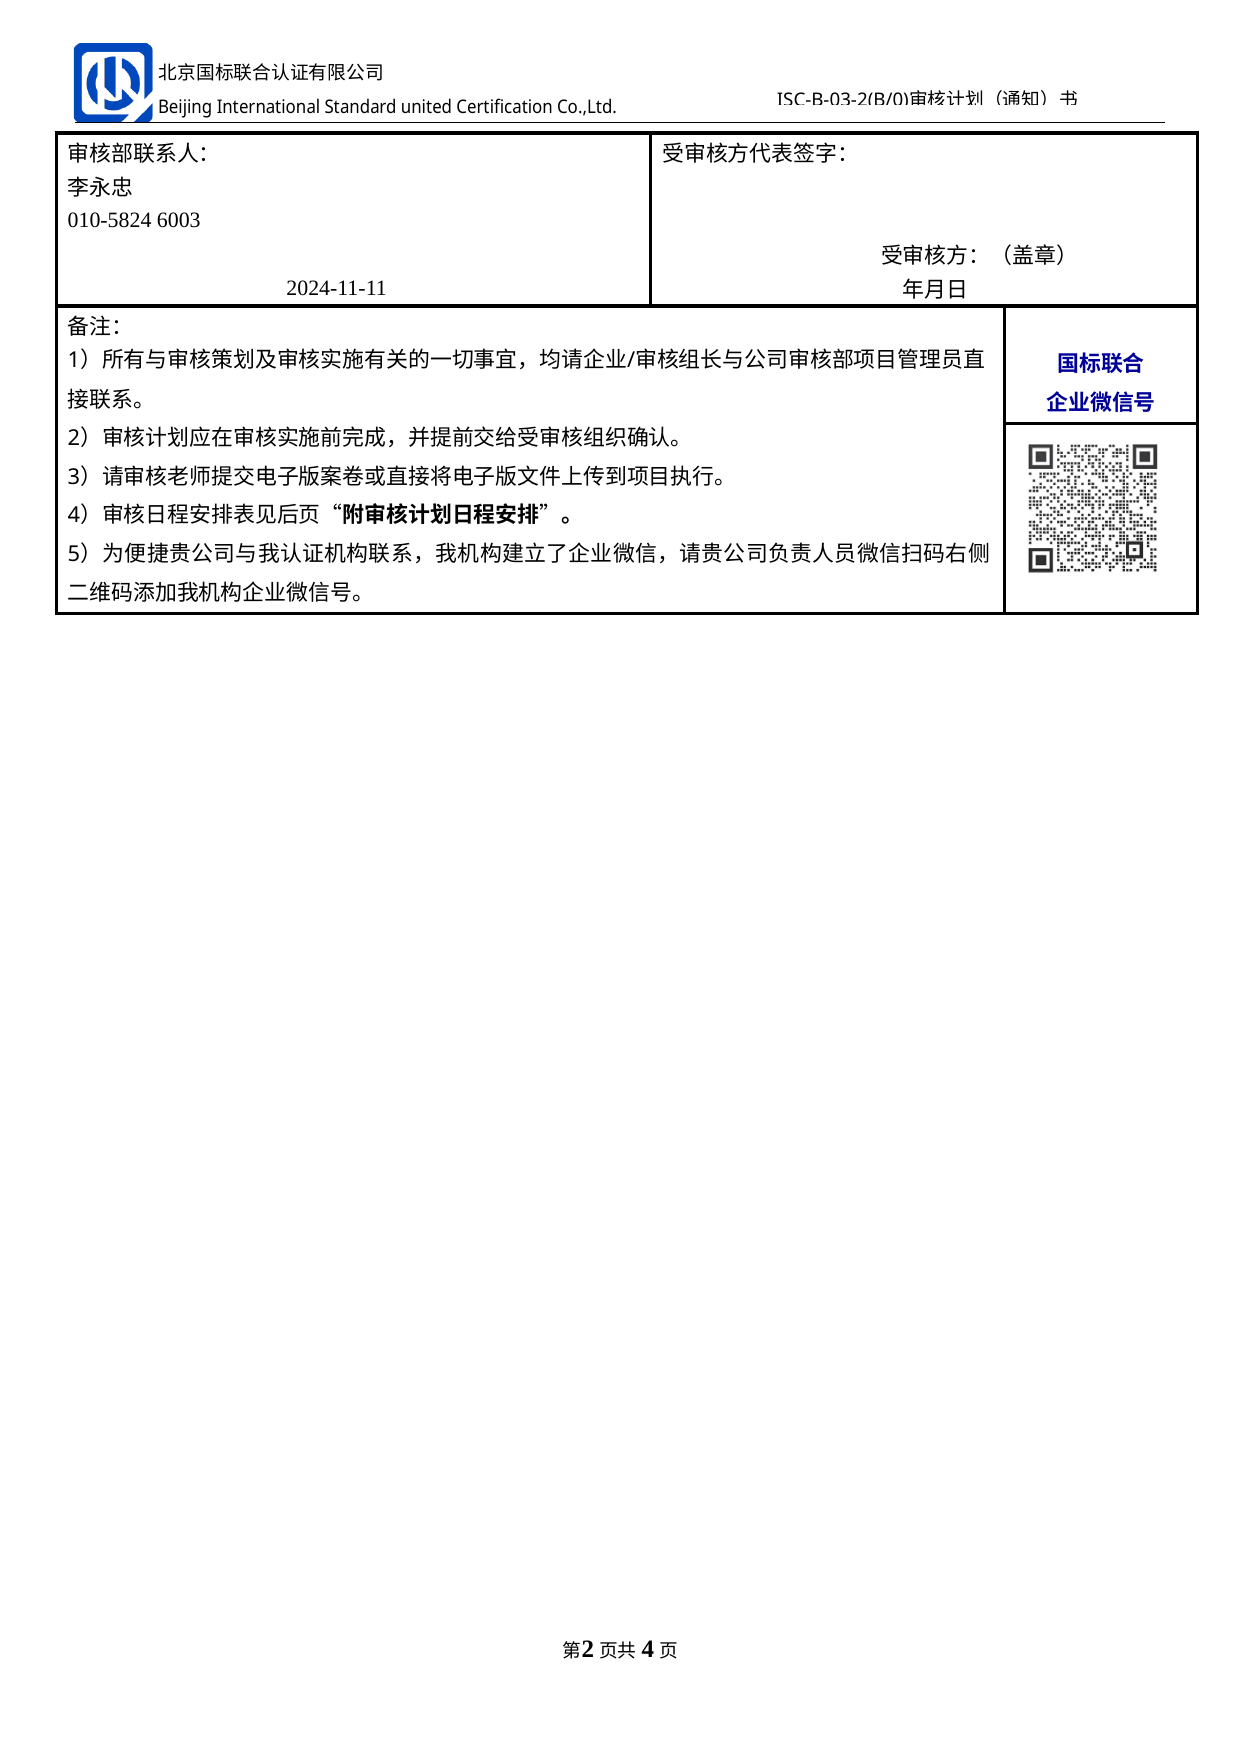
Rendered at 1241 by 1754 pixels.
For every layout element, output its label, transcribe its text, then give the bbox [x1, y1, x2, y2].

table_cell 国标联合 企业微信号 [1006, 308, 1196, 422]
table_cell [1006, 425, 1196, 612]
picture [1020, 438, 1166, 582]
table_cell 备注： 1）所有与审核策划及审核实施有关的一切事宜，均请企业/审核组长与公司审核部项目管理员直接联系。 2）审核计划应在审核实施前完成，并提前交给受审核组织确认。 3）请审核老师提交电子版案卷或直接将电子版文件上传到项目执行。 4）审核日程安排表见后页“附审核计划日程安排”。 5）为便捷贵公司与我认证机构联系，我机构建立了企业微信，请贵公司负责人员微信扫码右侧二维码添加我机构企业微信号。 [58, 308, 1003, 612]
table_cell 审核部联系人： 李永忠 010-5824 6003 2024-11-11 [58, 135, 649, 304]
table_cell 受审核方代表签字： 受审核方：（盖章） 年月日 [652, 135, 1196, 304]
picture [73, 43, 153, 123]
